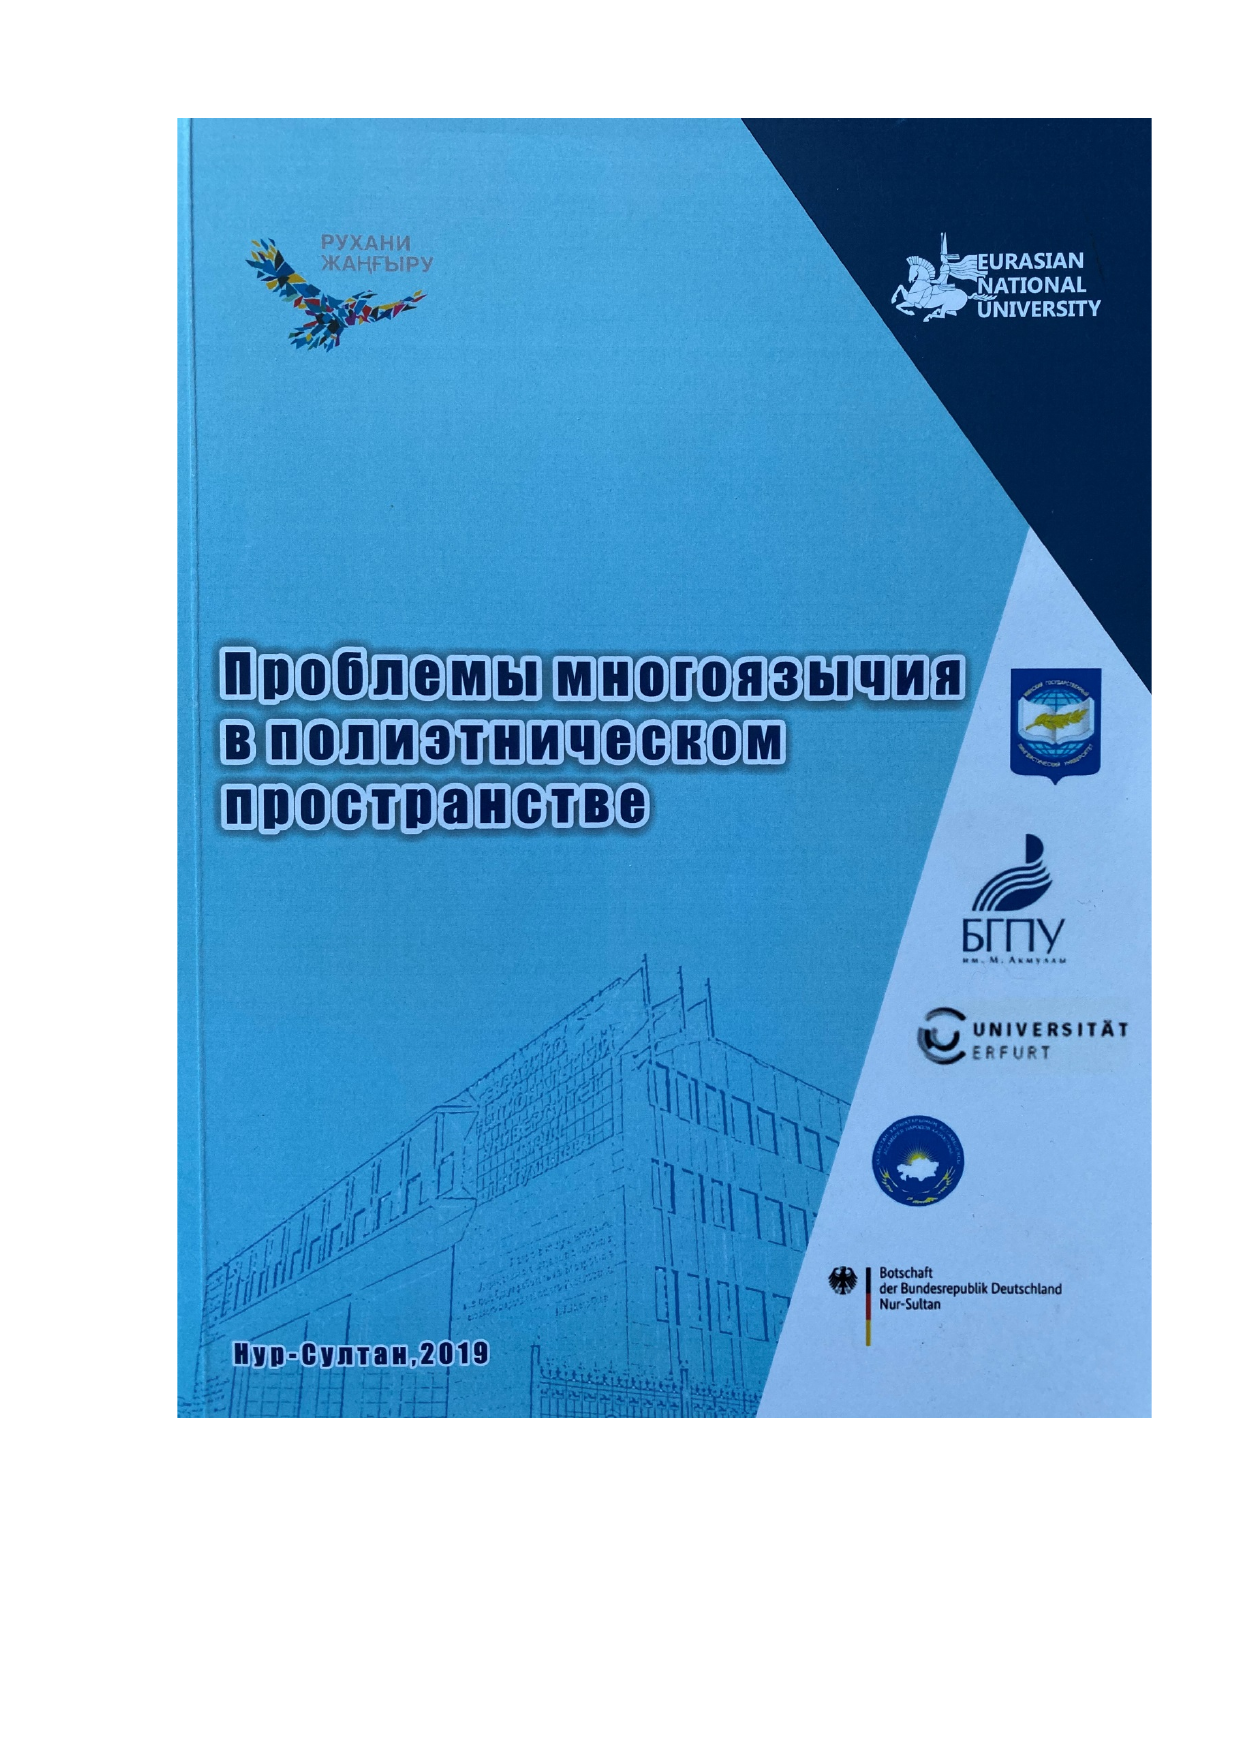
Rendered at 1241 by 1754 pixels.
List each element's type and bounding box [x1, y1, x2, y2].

picture [177, 118, 1152, 1418]
